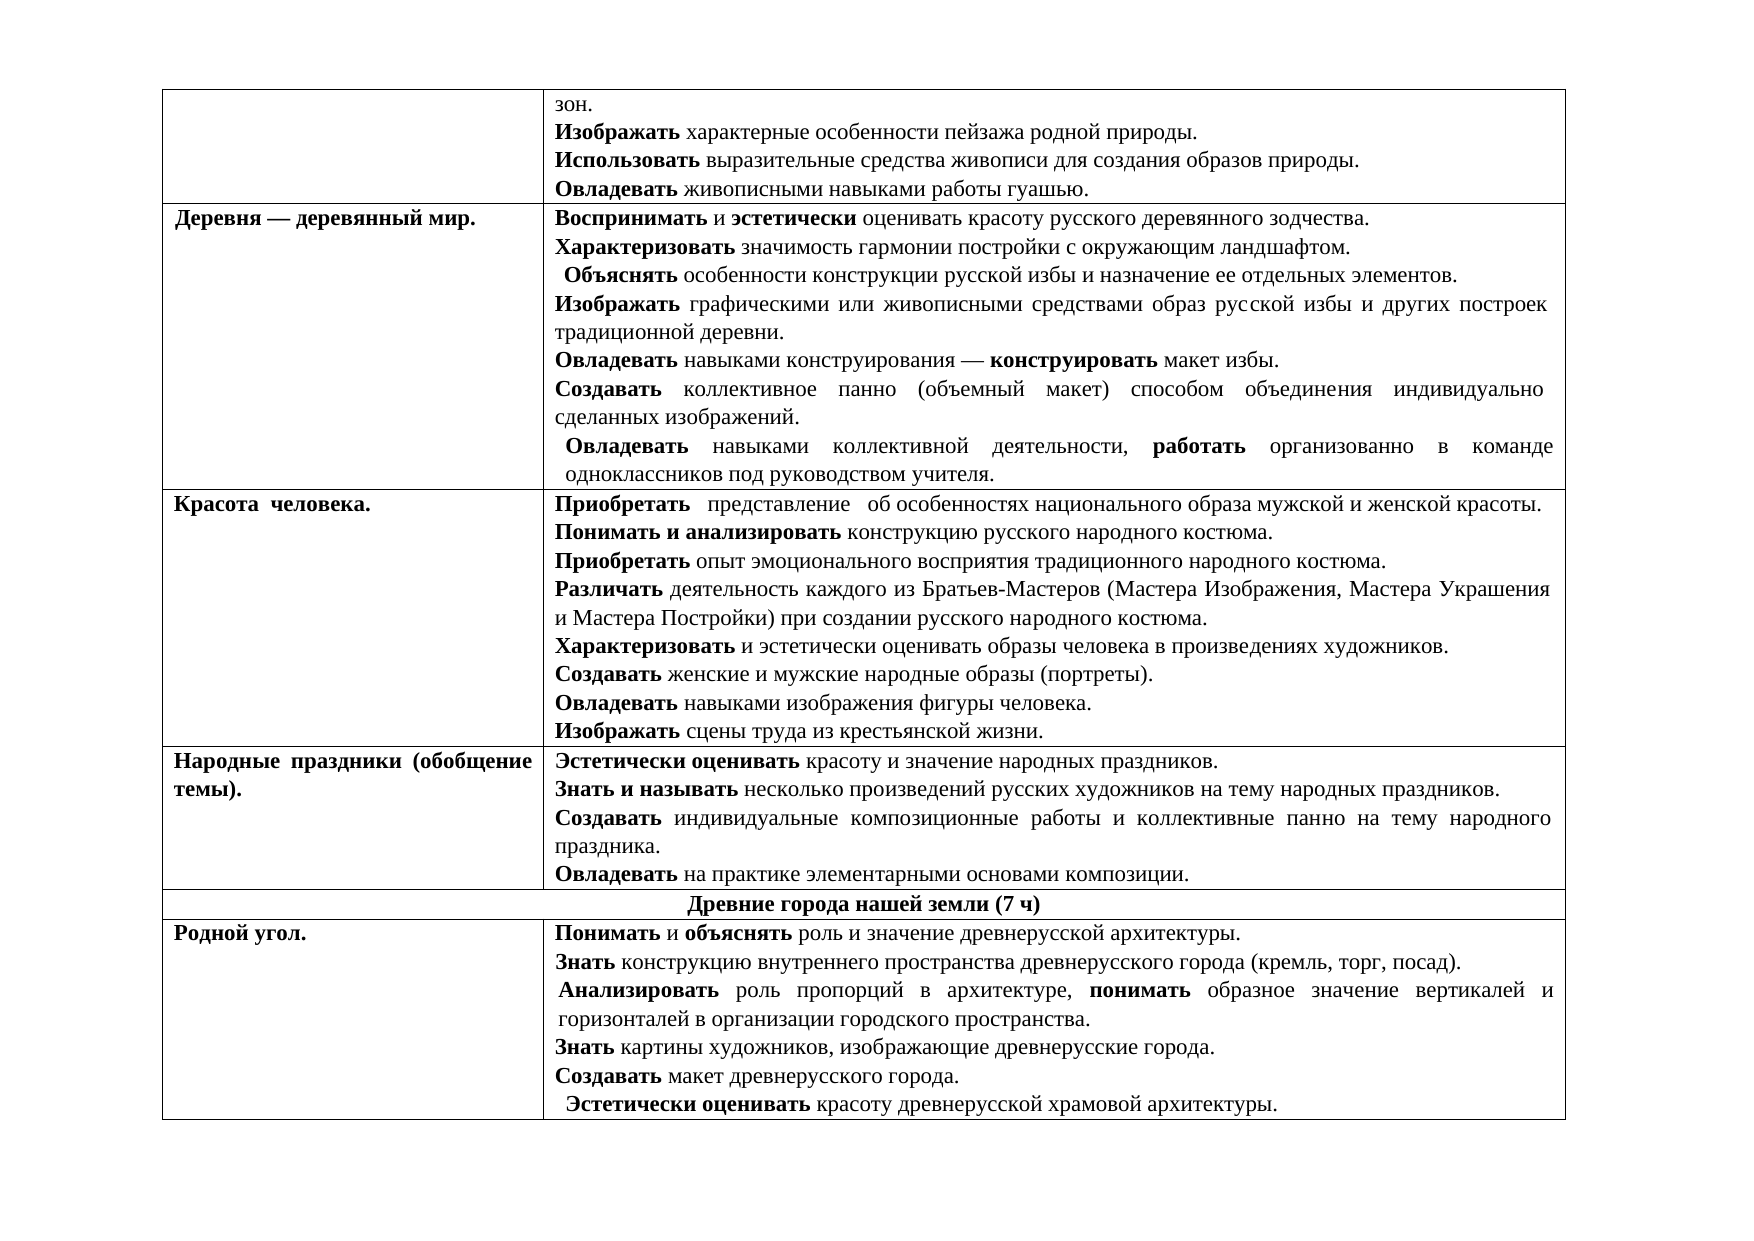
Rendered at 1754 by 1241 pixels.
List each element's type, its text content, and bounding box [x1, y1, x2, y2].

table_cell Понимать и объяснять роль и значение древнерусской архитектуры. Знать конструкцию внутреннего пространства древнерусского города (кремль, торг, посад). Анализировать роль пропорций в архитектуре, понимать образное значение вертикалей и горизонталей в организации городского пространства. Знать картины художников, изображающие древнерусские города. Создавать макет древнерусского города. Эстетически оценивать красоту древнерусской храмовой архитектуры. [544, 920, 1565, 1118]
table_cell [163, 90, 543, 203]
table_cell Деревня — деревянный мир. [163, 204, 543, 489]
table_cell Приобретать представление об особенностях национального образа мужской и женской красоты. Понимать и анализировать конструкцию русского народного костюма. Приобретать опыт эмоционального восприятия традиционного народного костюма. Различать деятельность каждого из Братьев-Мастеров (Мастера Изображения, Мастера Украшения и Мастера Постройки) при создании русского народного костюма. Характеризовать и эстетически оценивать образы человека в произведениях художников. Создавать женские и мужские народные образы (портреты). Овладевать навыками изображения фигуры человека. Изображать сцены труда из крестьянской жизни. [544, 490, 1565, 746]
table_cell Красота человека. [163, 490, 543, 746]
table_cell Древние города нашей земли (7 ч) [163, 890, 1565, 918]
table_cell Родной угол. [163, 920, 543, 1118]
table_cell Народные праздники (обобщение темы). [163, 747, 543, 889]
table_cell Воспринимать и эстетически оценивать красоту русского деревянного зодчества. Характеризовать значимость гармонии постройки с окружающим ландшафтом. Объяснять особенности конструкции русской избы и назначение ее отдельных элементов. Изображать графическими или живописными средствами образ русской избы и других построек традиционной деревни. Овладевать навыками конструирования — конструировать макет избы. Создавать коллективное панно (объемный макет) способом объединения индивидуально сделанных изображений. Овладевать навыками коллективной деятельности, работать организованно в команде одноклассников под руководством учителя. [544, 204, 1565, 489]
table_cell Эстетически оценивать красоту и значение народных праздников. Знать и называть несколько произведений русских художников на тему народных праздников. Создавать индивидуальные композиционные работы и коллективные панно на тему народного праздника. Овладевать на практике элементарными основами композиции. [544, 747, 1565, 889]
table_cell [544, 90, 1565, 203]
